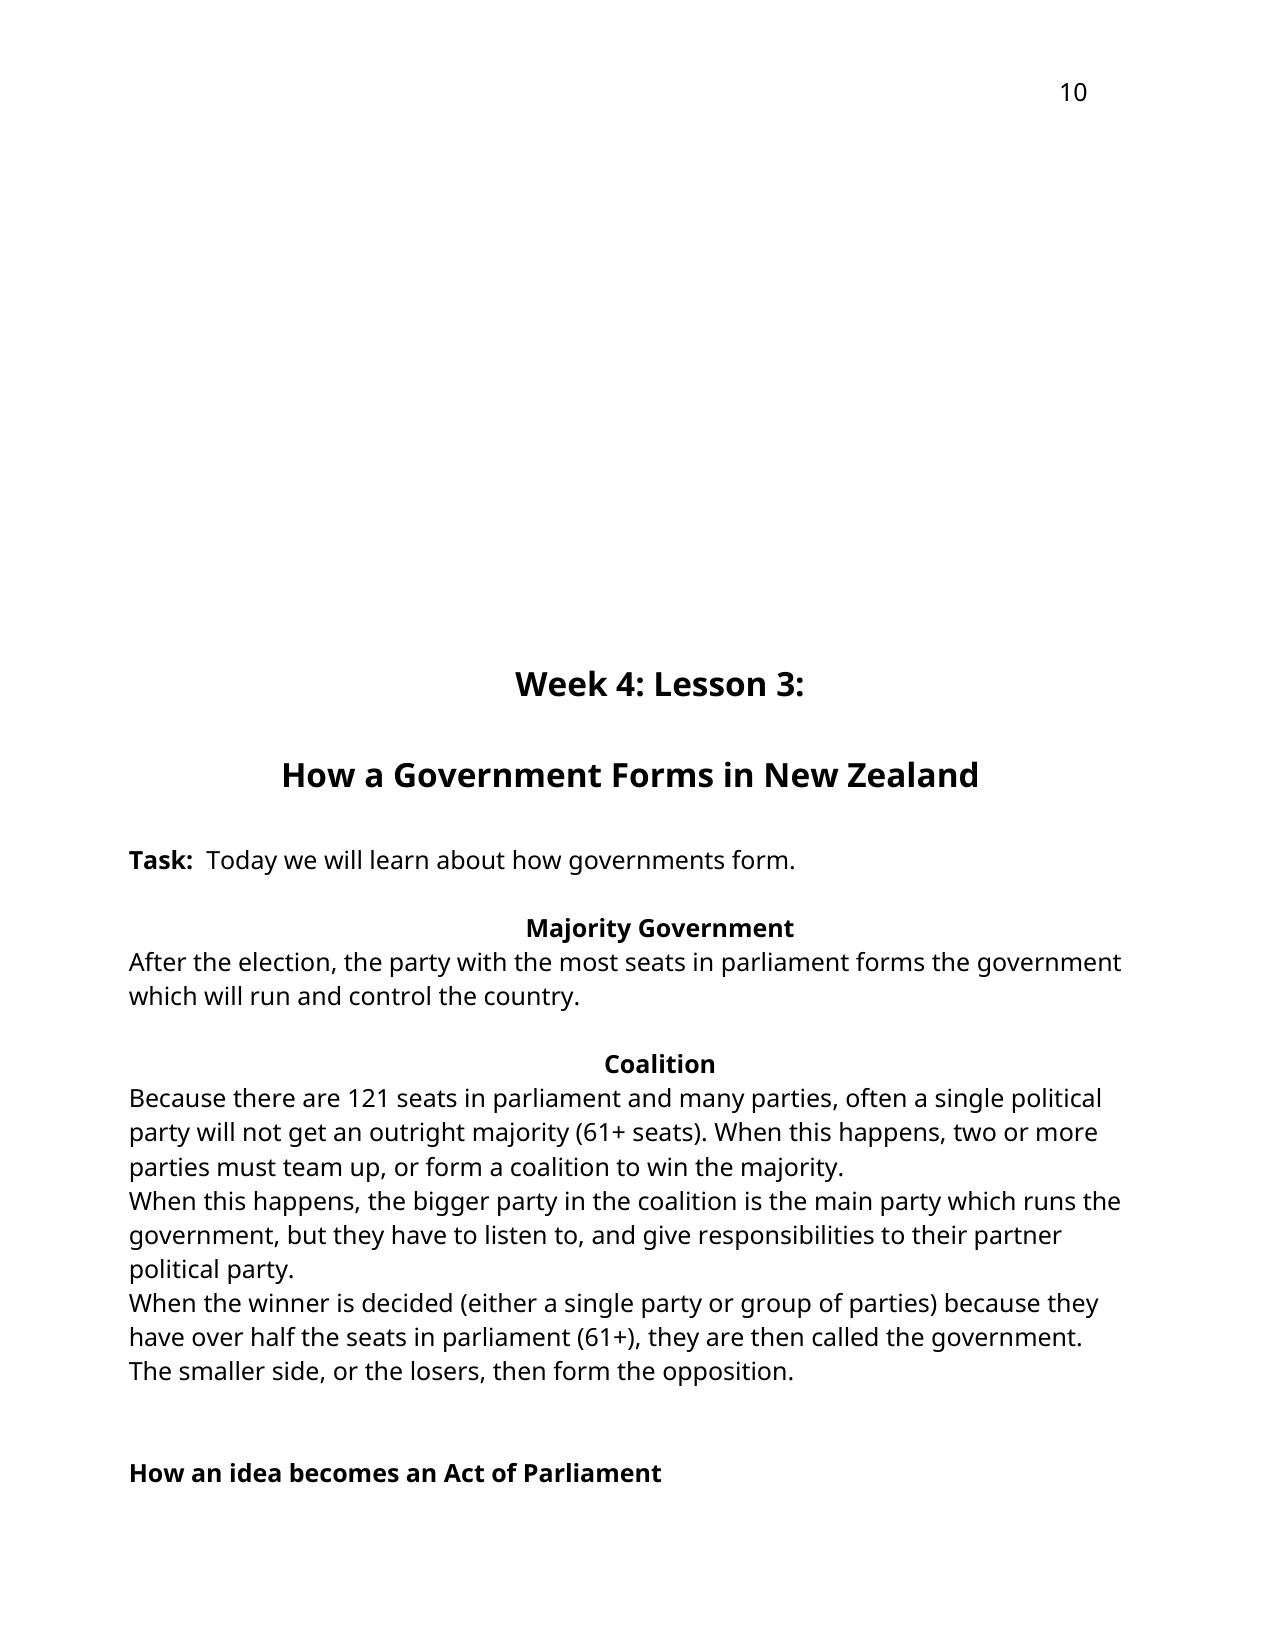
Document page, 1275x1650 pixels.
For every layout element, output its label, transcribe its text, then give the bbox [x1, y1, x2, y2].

text Week 4: Lesson 3: [187, 661, 1132, 706]
text How a Government Forms in New Zealand [128, 752, 1132, 797]
text Majority Government [187, 911, 1132, 945]
text Coalition [187, 1047, 1132, 1081]
text When the winner is decided (either a single party or group of parties) because they have over half the seats in parliament (61+), they are then called the government. The smaller side, or the losers, then form the opposition. [128, 1285, 1132, 1388]
text How an idea becomes an Act of Parliament [128, 1456, 1132, 1490]
text When this happens, the bigger party in the coalition is the main party which runs the government, but they have to listen to, and give responsibilities to their partner political party. [128, 1183, 1132, 1285]
text Because there are 121 seats in parliament and many parties, often a single political party will not get an outright majority (61+ seats). When this happens, two or more parties must team up, or form a coalition to win the majority. [128, 1081, 1132, 1183]
text After the election, the party with the most seats in parliament forms the government which will run and control the country. [128, 945, 1132, 1013]
text Task: Today we will learn about how governments form. [128, 843, 1132, 877]
